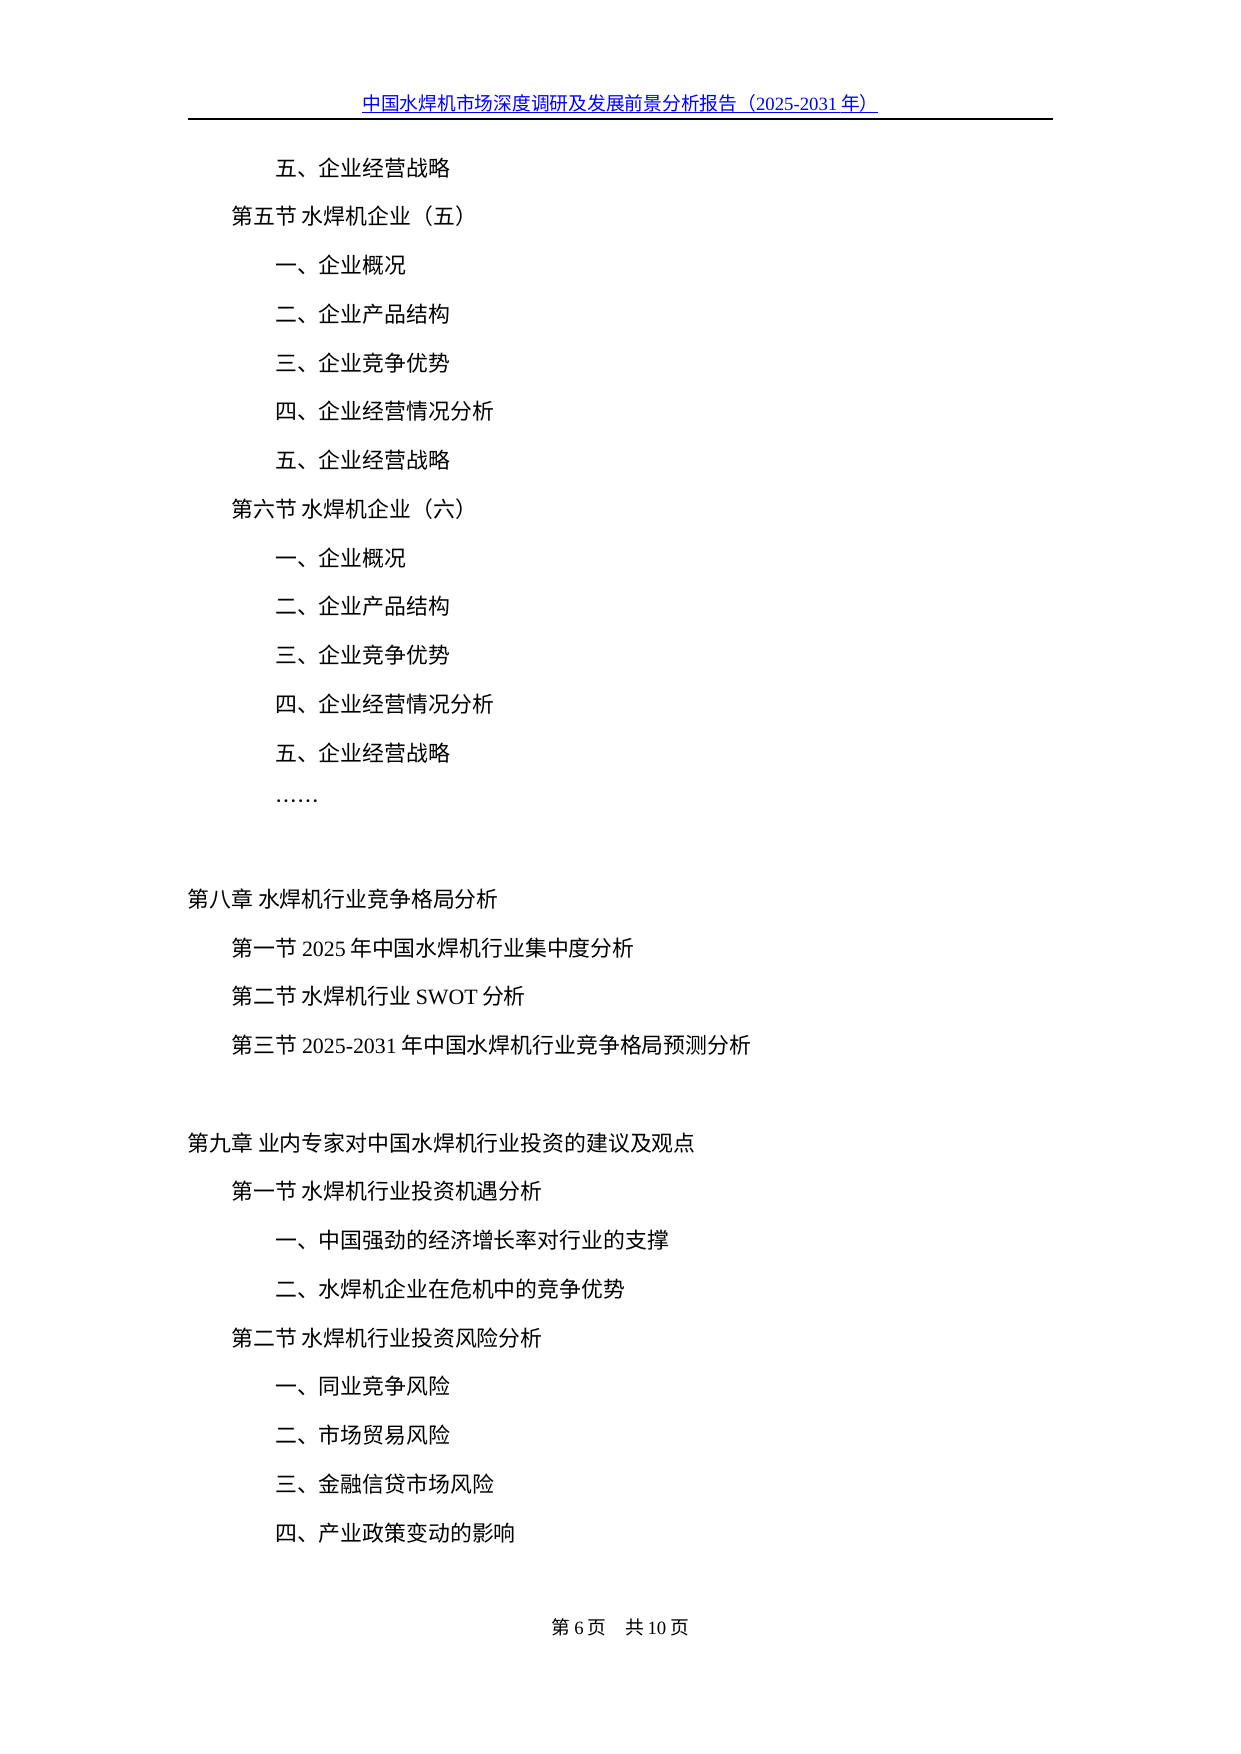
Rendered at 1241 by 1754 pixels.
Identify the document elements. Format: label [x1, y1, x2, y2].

text [187, 150, 1053, 1548]
